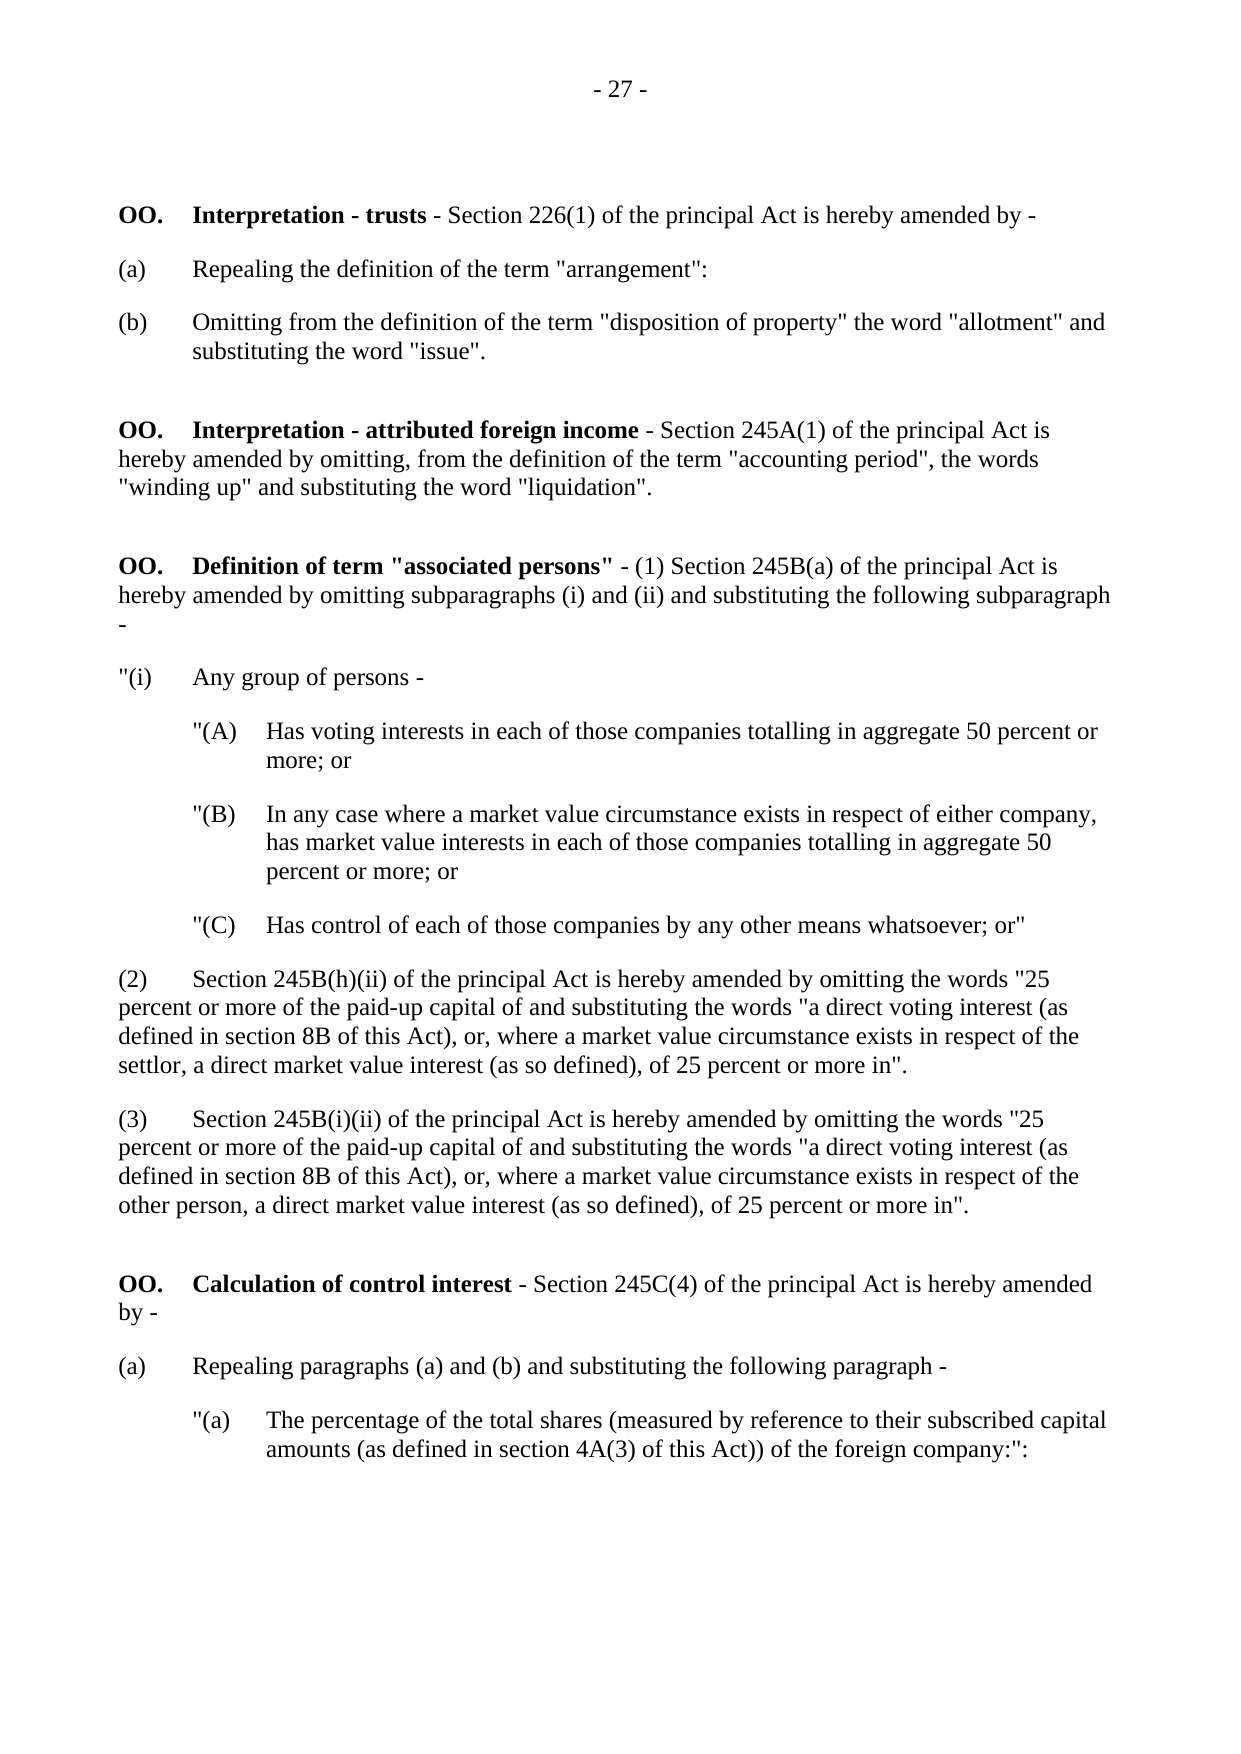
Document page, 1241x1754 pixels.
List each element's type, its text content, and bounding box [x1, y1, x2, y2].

text (a) Repealing paragraphs (a) and (b) and substituting the following paragraph - [118, 1351, 1122, 1380]
text "(A) Has voting interests in each of those companies totalling in aggregate 50 percent or more; or [192, 716, 1122, 774]
text "(B) In any case where a market value circumstance exists in respect of either company, has market value interests in each of those companies totalling in aggregate 50 percent or more; or [192, 799, 1122, 885]
subtitle OO. Definition of term "associated persons" - (1) Section 245B(a) of the principal Act is hereby amended by omitting subparagraphs (i) and (ii) and substituting the following subparagraph - [118, 551, 1122, 637]
subtitle OO. Calculation of control interest - Section 245C(4) of the principal Act is hereby amended by - [118, 1269, 1122, 1326]
subtitle OO. Interpretation - trusts - Section 226(1) of the principal Act is hereby amended by - [118, 200, 1122, 229]
text (3) Section 245B(i)(ii) of the principal Act is hereby amended by omitting the words "25 percent or more of the paid-up capital of and substituting the words "a direct voting interest (as defined in section 8B of this Act), or, where a market value circumstance exists in respect of the other person, a direct market value interest (as so defined), of 25 percent or more in". [118, 1104, 1122, 1219]
text (b) Omitting from the definition of the term "disposition of property" the word "allotment" and substituting the word "issue". [118, 307, 1122, 365]
text "(i) Any group of persons - [118, 662, 1122, 691]
text (2) Section 245B(h)(ii) of the principal Act is hereby amended by omitting the words "25 percent or more of the paid-up capital of and substituting the words "a direct voting interest (as defined in section 8B of this Act), or, where a market value circumstance exists in respect of the settlor, a direct market value interest (as so defined), of 25 percent or more in". [118, 964, 1122, 1079]
text "(C) Has control of each of those companies by any other means whatsoever; or" [192, 910, 1122, 939]
subtitle OO. Interpretation - attributed foreign income - Section 245A(1) of the principal Act is hereby amended by omitting, from the definition of the term "accounting period", the words "winding up" and substituting the word "liquidation". [118, 415, 1122, 501]
text (a) Repealing the definition of the term "arrangement": [118, 254, 1122, 282]
